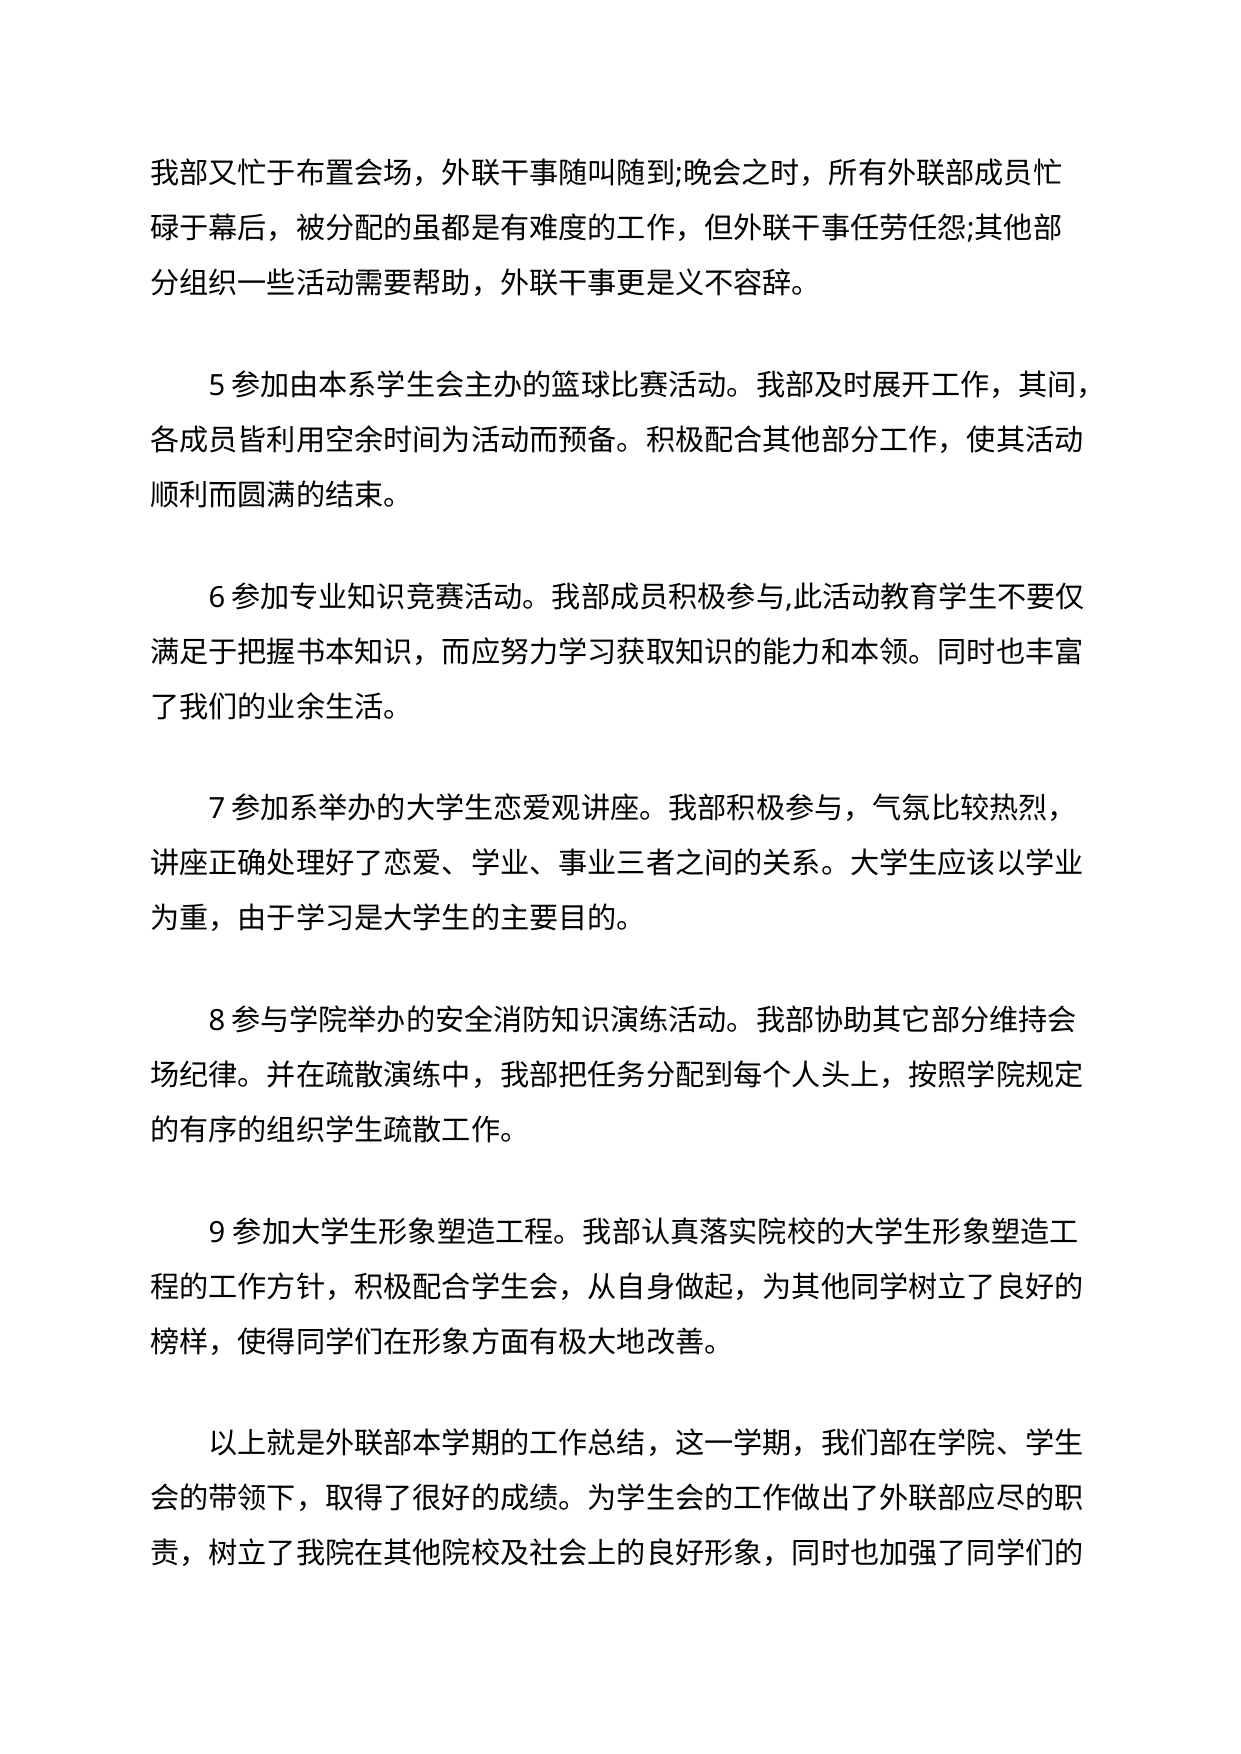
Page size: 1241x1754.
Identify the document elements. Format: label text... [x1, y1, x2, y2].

text 8参与学院举办的安全消防知识演练活动。我部协助其它部分维持会场纪律。并在疏散演练中，我部把任务分配到每个人头上，按照学院规定的有序的组织学生疏散工作。 [150, 997, 1090, 1149]
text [150, 1420, 1090, 1572]
text 5参加由本系学生会主办的篮球比赛活动。我部及时展开工作，其间，各成员皆利用空余时间为活动而预备。积极配合其他部分工作，使其活动顺利而圆满的结束。 [150, 362, 1090, 514]
text 6参加专业知识竞赛活动。我部成员积极参与,此活动教育学生不要仅满足于把握书本知识，而应努力学习获取知识的能力和本领。同时也丰富了我们的业余生活。 [150, 573, 1090, 726]
text 7参加系举办的大学生恋爱观讲座。我部积极参与，气氛比较热烈，讲座正确处理好了恋爱、学业、事业三者之间的关系。大学生应该以学业为重，由于学习是大学生的主要目的。 [150, 785, 1090, 937]
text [150, 150, 1090, 302]
text 9 参加大学生形象塑造工程。我部认真落实院校的大学生形象塑造工程的工作方针，积极配合学生会，从自身做起，为其他同学树立了良好的榜样，使得同学们在形象方面有极大地改善。 [150, 1208, 1090, 1361]
